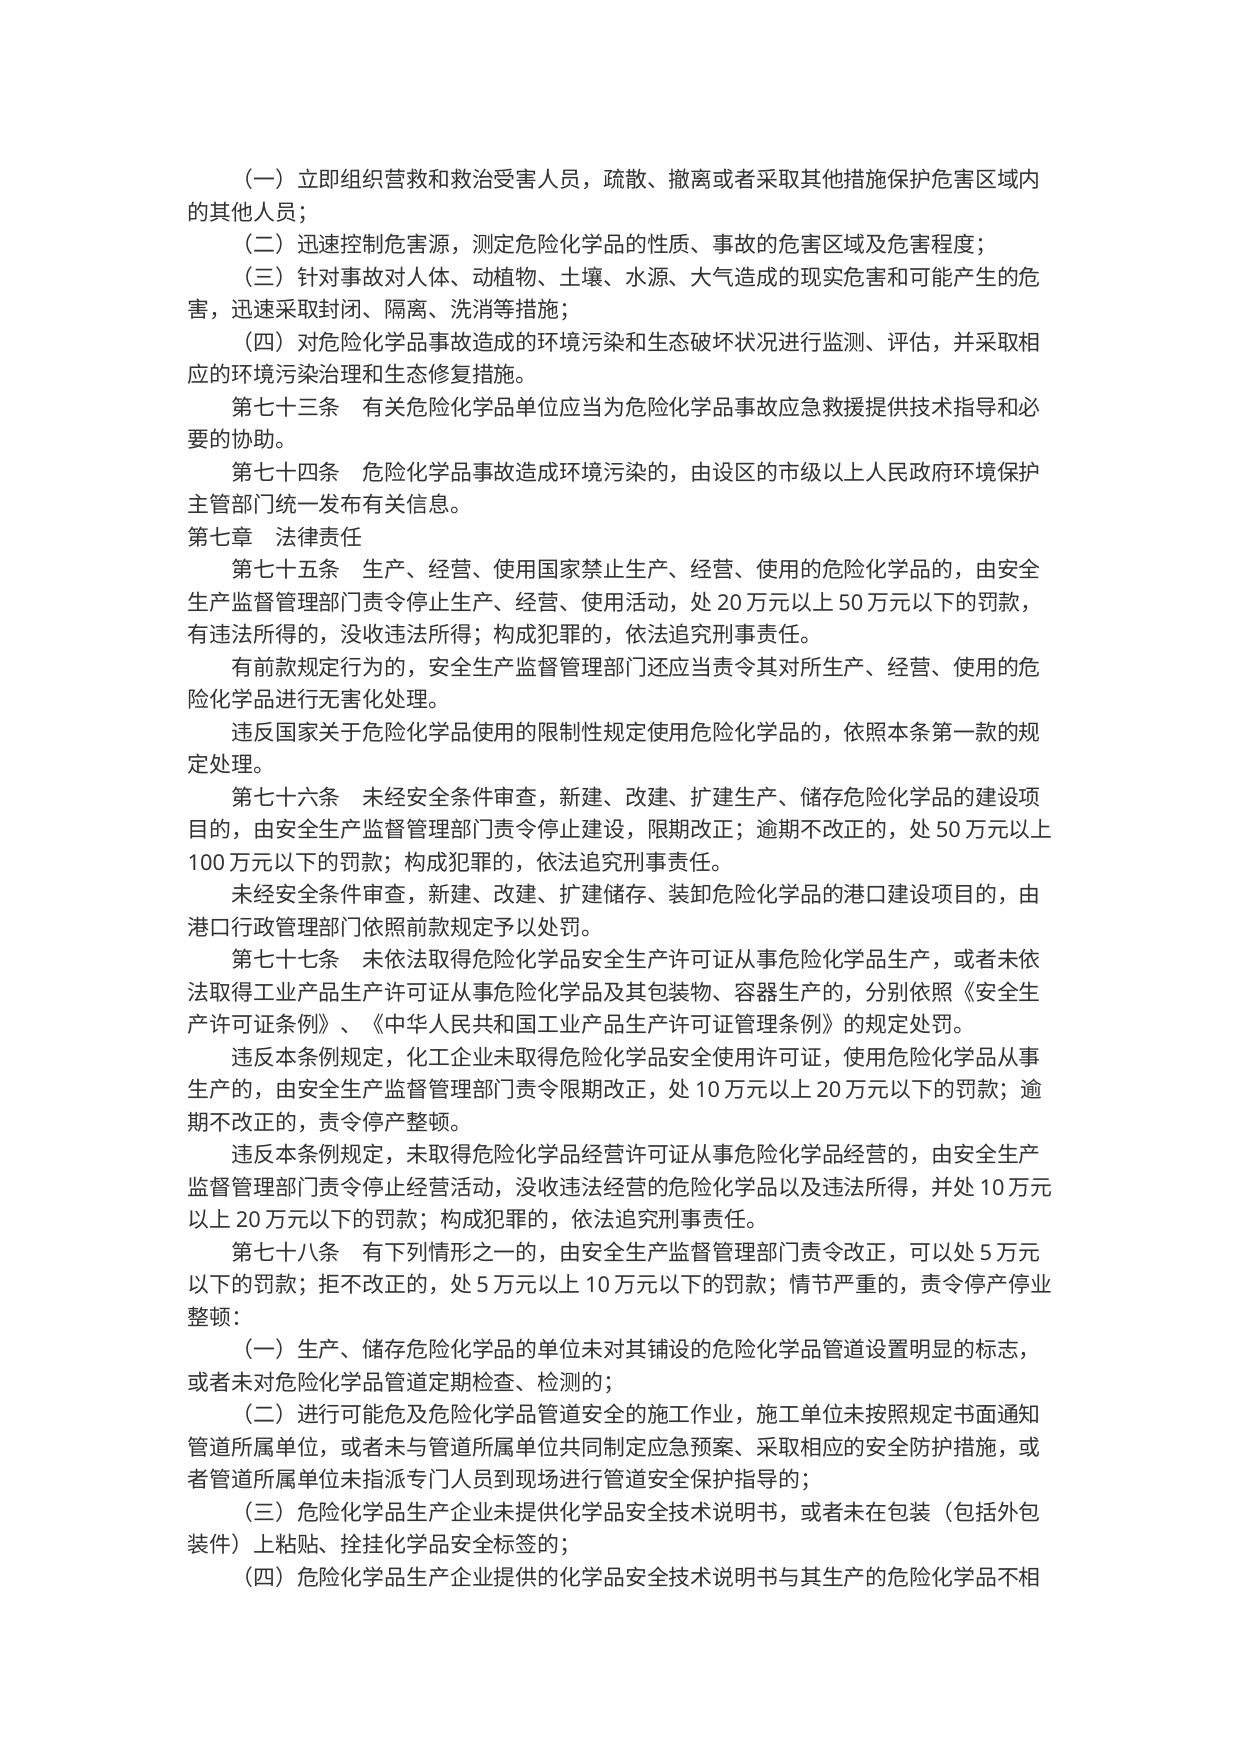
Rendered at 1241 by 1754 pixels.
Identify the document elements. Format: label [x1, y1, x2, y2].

text [187, 162, 1053, 1592]
